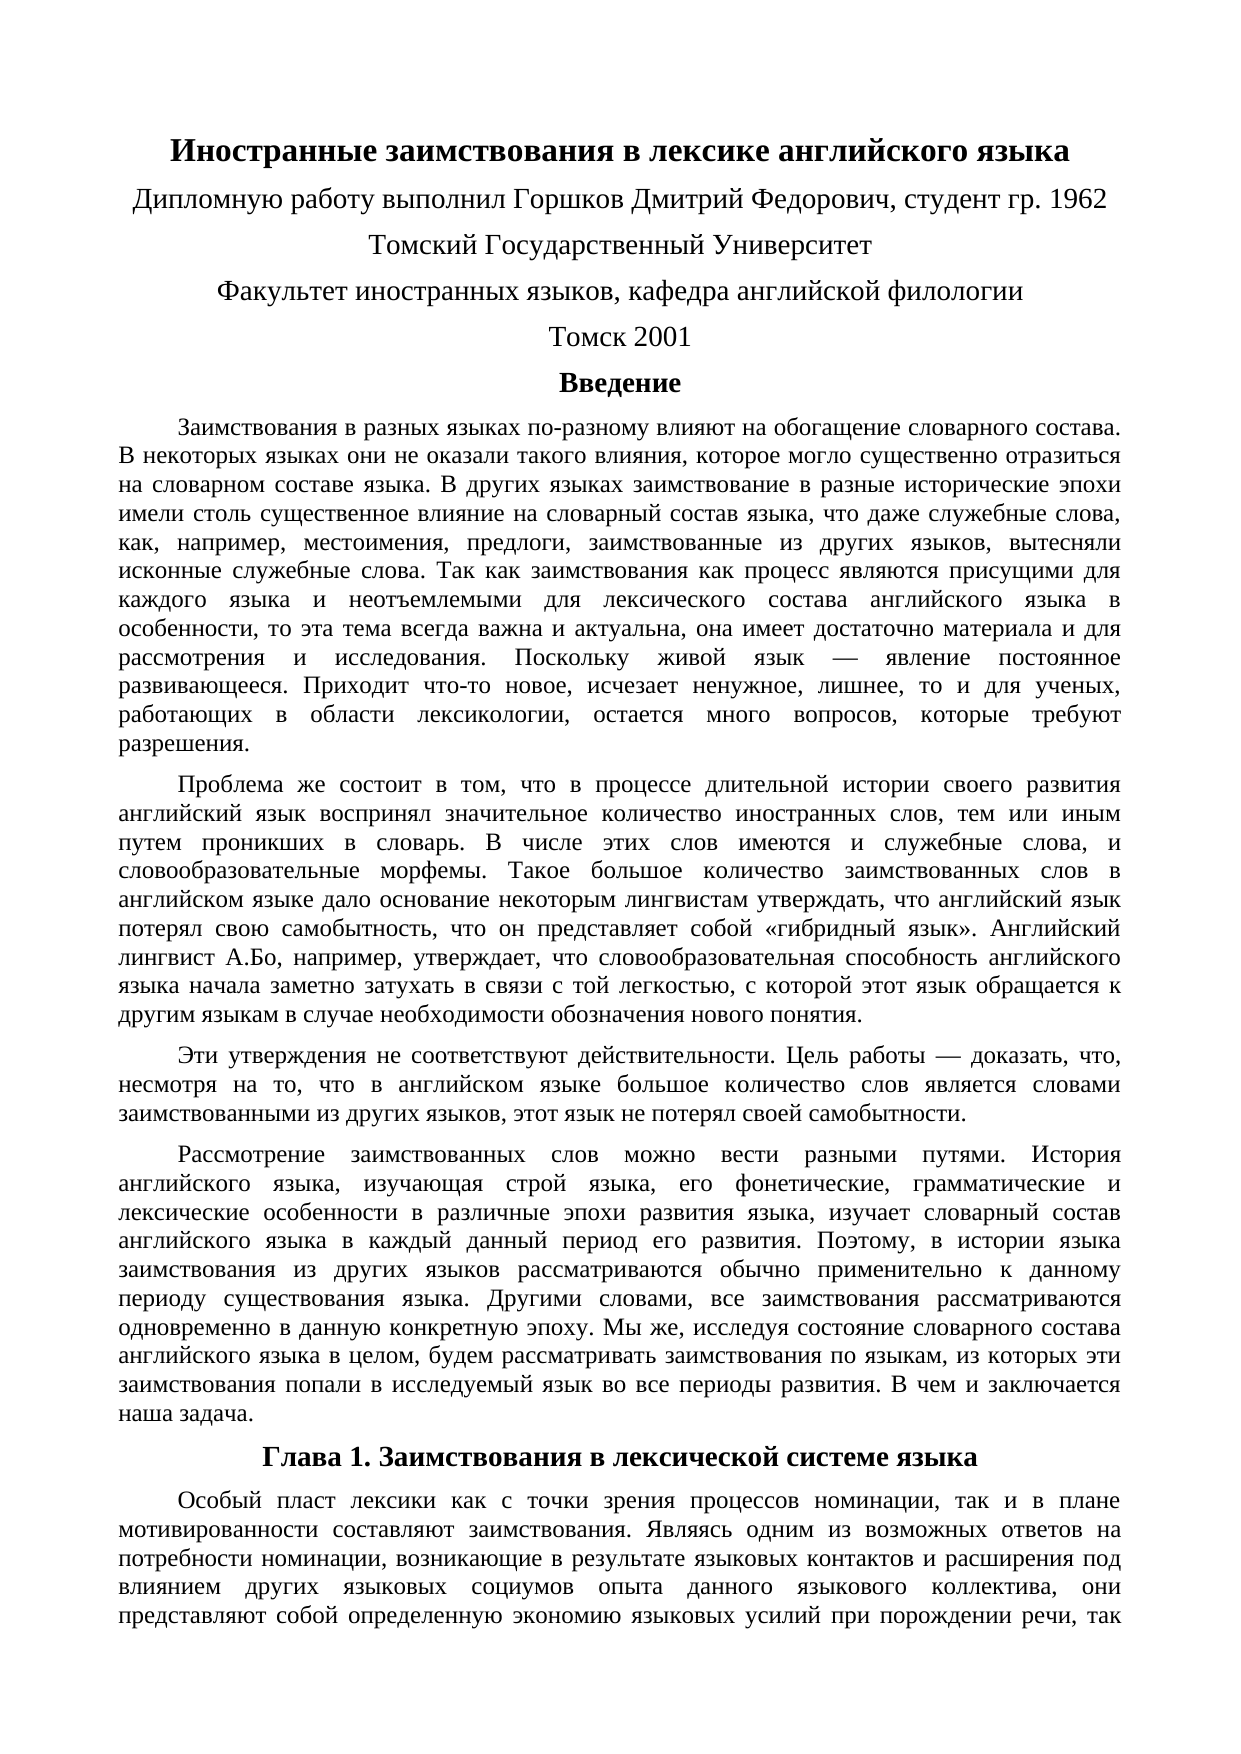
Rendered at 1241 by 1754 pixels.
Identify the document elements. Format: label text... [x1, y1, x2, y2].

text Рассмотрение заимствованных слов можно вести разными путями. История английского языка, изучающая строй языка, его фонетические, грамматические и лексические особенности в различные эпохи развития языка, изучает словарный состав английского языка в каждый данный период его развития. Поэтому, в истории языка заимствования из других языков рассматриваются обычно применительно к данному периоду существования языка. Другими словами, все заимствования рассматриваются одновременно в данную конкретную эпоху. Мы же, исследуя состояние словарного состава английского языка в целом, будем рассматривать заимствования по языкам, из которых эти заимствования попали в исследуемый язык во все периоды развития. В чем и заключается наша задача. [118, 1139, 1122, 1427]
text Проблема же состоит в том, что в процессе длительной истории своего развития английский язык воспринял значительное количество иностранных слов, тем или иным путем проникших в словарь. В числе этих слов имеются и служебные слова, и словообразовательные морфемы. Такое большое количество заимствованных слов в английском языке дало основание некоторым лингвистам утверждать, что английский язык потерял свою самобытность, что он представляет собой «гибридный язык». Английский лингвист А.Бо, например, утверждает, что словообразовательная способность английского языка начала заметно затухать в связи с той легкостью, с которой этот язык обращается к другим языкам в случае необходимости обозначения нового понятия. [118, 769, 1122, 1028]
text Эти утверждения не соответствуют действительности. Цель работы — доказать, что, несмотря на то, что в английском языке большое количество слов является словами заимствованными из других языков, этот язык не потерял своей самобытности. [118, 1040, 1122, 1127]
text Иностранные заимствования в лексике английского языка [118, 131, 1122, 169]
text Дипломную работу выполнил Горшков Дмитрий Федорович, студент гр. 1962 [118, 181, 1122, 215]
text Введение [118, 366, 1122, 399]
text Глава 1. Заимствования в лексической системе языка [118, 1439, 1122, 1473]
text Томск 2001 [118, 319, 1122, 353]
text Факультет иностранных языков, кафедра английской филологии [118, 273, 1122, 307]
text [118, 1485, 1122, 1629]
text Томский Государственный Университет [118, 227, 1122, 261]
text Заимствования в разных языках по-разному влияют на обогащение словарного состава. В некоторых языках они не оказали такого влияния, которое могло существенно отразиться на словарном составе языка. В других языках заимствование в разные исторические эпохи имели столь существенное влияние на словарный состав языка, что даже служебные слова, как, например, местоимения, предлоги, заимствованные из других языков, вытесняли исконные служебные слова. Так как заимствования как процесс являются присущими для каждого языка и неотъемлемыми для лексического состава английского языка в особенности, то эта тема всегда важна и актуальна, она имеет достаточно материала и для рассмотрения и исследования. Поскольку живой язык — явление постоянное развивающееся. Приходит что-то новое, исчезает ненужное, лишнее, то и для ученых, работающих в области лексикологии, остается много вопросов, которые требуют разрешения. [118, 412, 1122, 757]
